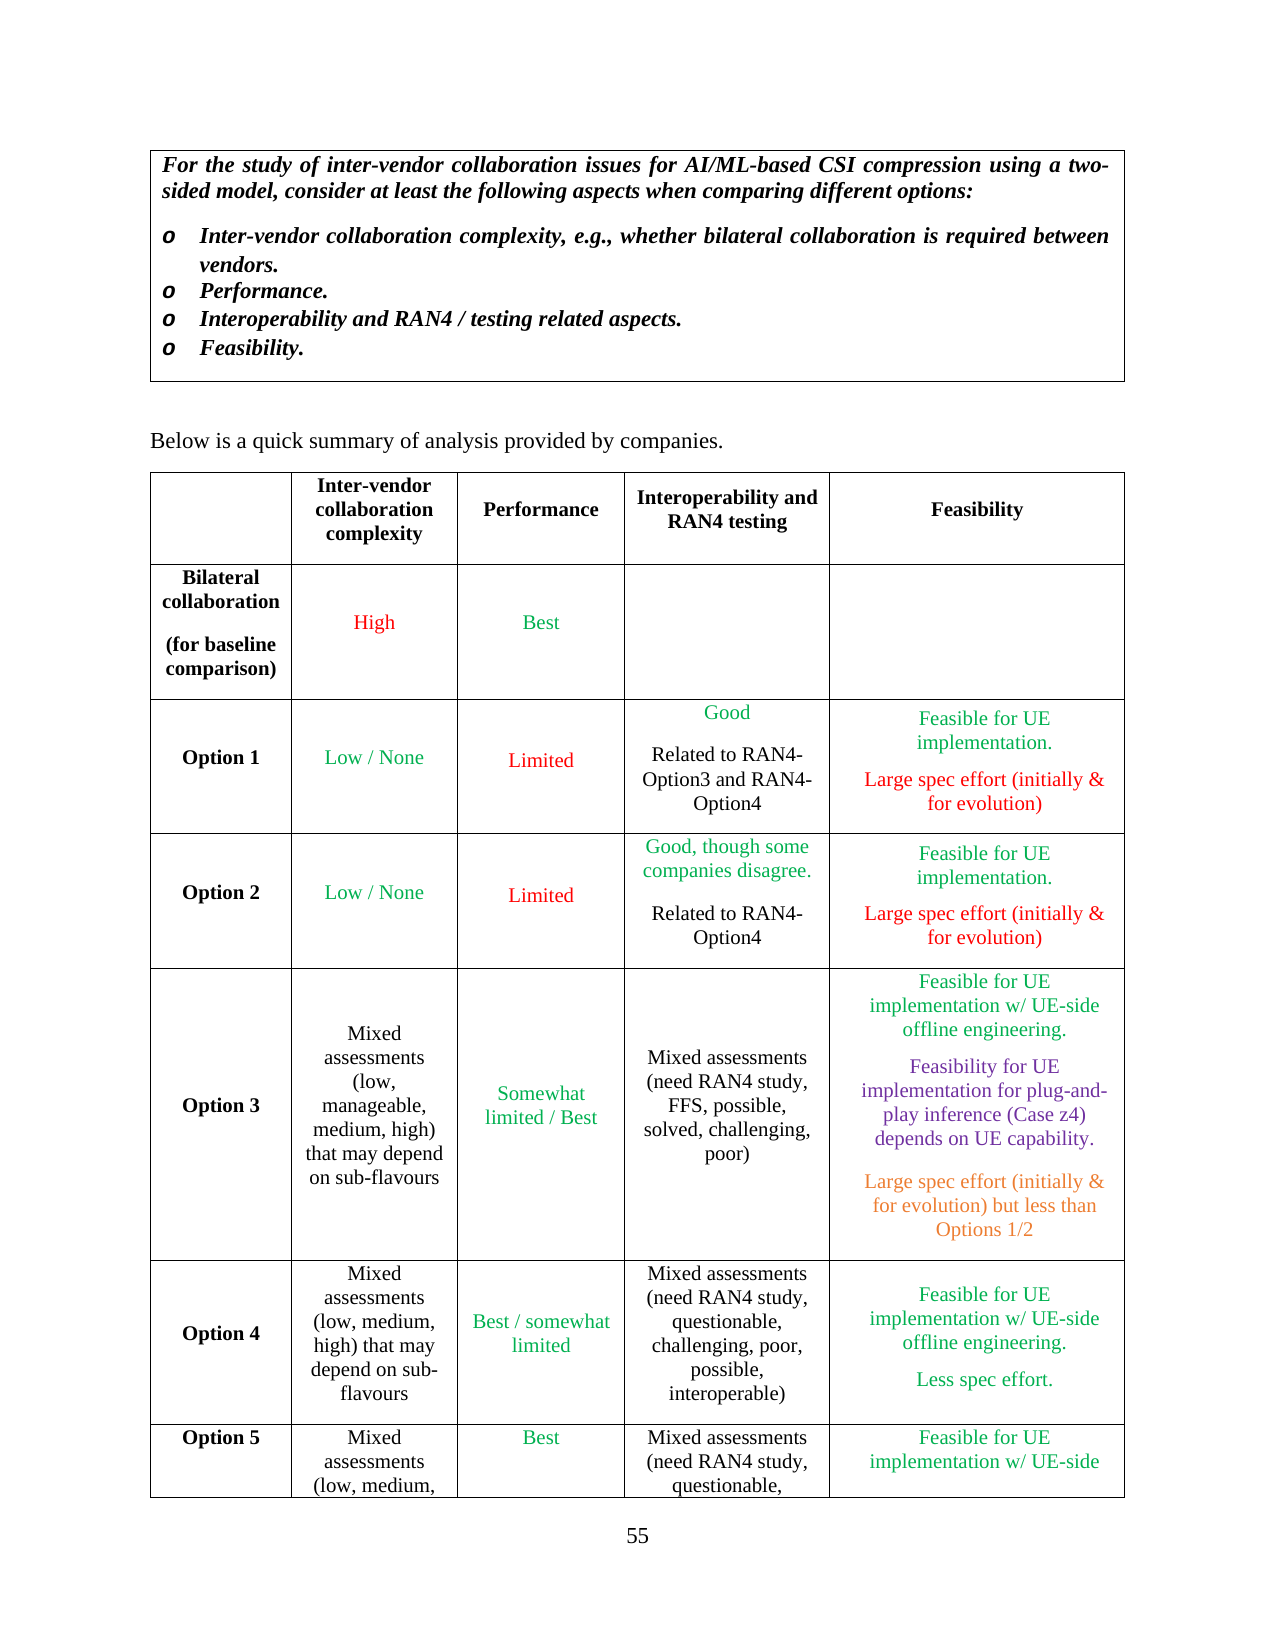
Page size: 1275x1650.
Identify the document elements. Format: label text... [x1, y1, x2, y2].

table_cell Best / somewhat limited [458, 1261, 624, 1424]
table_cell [830, 1425, 1124, 1497]
table_header Inter-vendor collaboration complexity [292, 473, 457, 564]
table_cell Limited [458, 834, 624, 968]
table_header Feasibility [830, 473, 1124, 564]
table_cell Feasible for UE implementation w/ UE-side offline engineering. Feasibility for UE implementation for plug-and-play inference (Case z4) depends on UE capability. Large spec effort (initially & for evolution) but less than Options 1/2 [830, 969, 1124, 1260]
table_cell Best [458, 1425, 624, 1497]
table_cell Mixed assessments (low, medium, high) that may depend on sub-flavours [292, 1261, 457, 1424]
table_cell Option 4 [151, 1261, 291, 1424]
table_cell [830, 565, 1124, 698]
table_cell Limited [458, 700, 624, 833]
table_cell Best [458, 565, 624, 698]
table_cell Somewhat limited / Best [458, 969, 624, 1260]
table_cell Mixed assessments (low, manageable, medium, high) that may depend on sub-flavours [292, 969, 457, 1260]
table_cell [625, 1425, 829, 1497]
table_cell Mixed assessments (need RAN4 study, questionable, challenging, poor, possible, interoperable) [625, 1261, 829, 1424]
table_cell Option 5 [151, 1425, 291, 1497]
table_cell Bilateral collaboration (for baseline comparison) [151, 565, 291, 698]
table_cell Feasible for UE implementation. Large spec effort (initially & for evolution) [830, 834, 1124, 968]
table_cell [625, 565, 829, 698]
table_cell Option 1 [151, 700, 291, 833]
table_cell Option 2 [151, 834, 291, 968]
table_cell Feasible for UE implementation. Large spec effort (initially & for evolution) [830, 700, 1124, 833]
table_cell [292, 1425, 457, 1497]
table_cell Low / None [292, 834, 457, 968]
table_header [151, 473, 291, 564]
text Below is a quick summary of analysis provided by companies. [150, 427, 1125, 453]
table_header Interoperability and RAN4 testing [625, 473, 829, 564]
table_cell Option 3 [151, 969, 291, 1260]
table_cell Good Related to RAN4-Option3 and RAN4-Option4 [625, 700, 829, 833]
table_cell High [292, 565, 457, 698]
table_cell Mixed assessments (need RAN4 study, FFS, possible, solved, challenging, poor) [625, 969, 829, 1260]
table_header Performance [458, 473, 624, 564]
table_cell Good, though some companies disagree. Related to RAN4-Option4 [625, 834, 829, 968]
table_cell Low / None [292, 700, 457, 833]
table_cell Feasible for UE implementation w/ UE-side offline engineering. Less spec effort. [830, 1261, 1124, 1424]
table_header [151, 151, 1124, 381]
